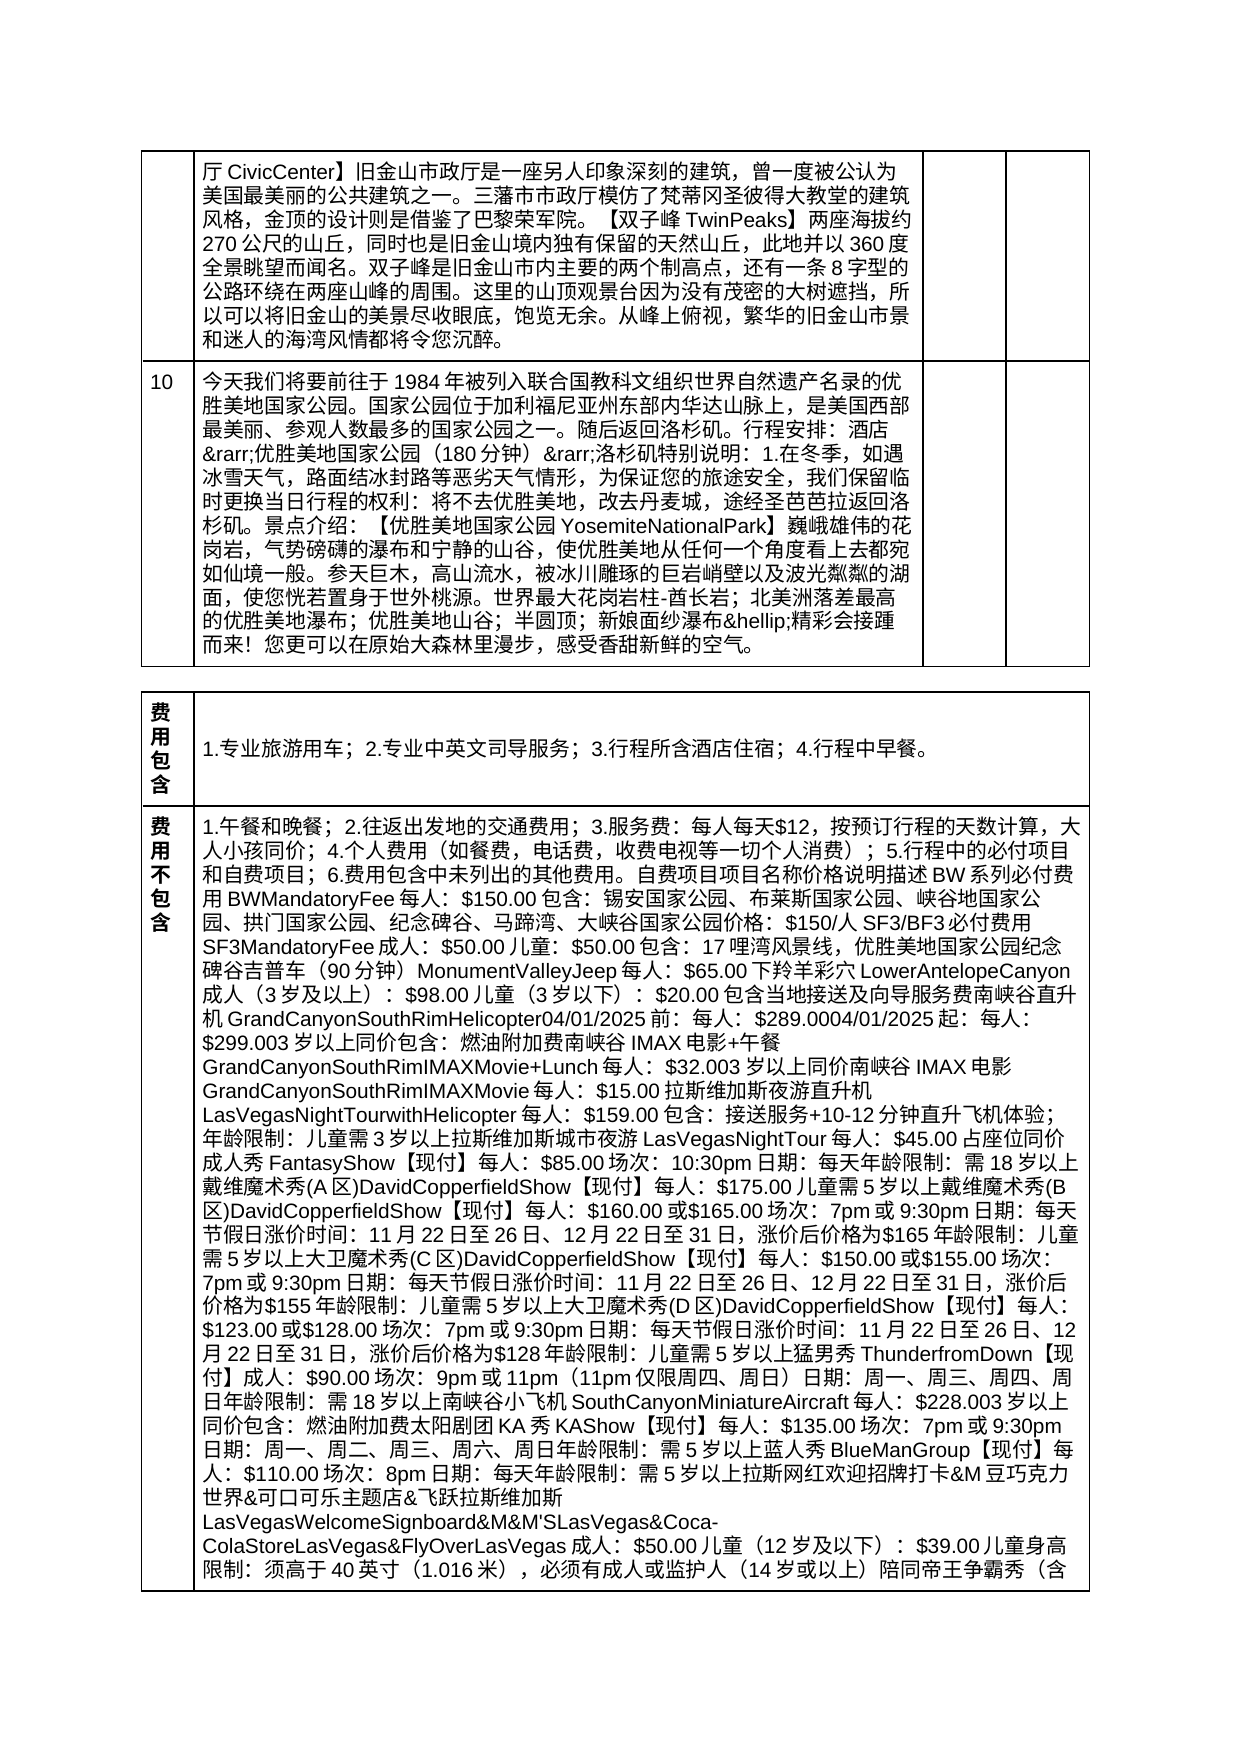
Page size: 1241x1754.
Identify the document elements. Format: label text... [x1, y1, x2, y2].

table_cell 费用不包含 [142, 806, 193, 1590]
table_cell 10 [142, 361, 193, 666]
table_cell [924, 362, 1005, 666]
table_cell 9 [142, 152, 193, 360]
table_cell [1007, 362, 1089, 666]
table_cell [195, 807, 1089, 1590]
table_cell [195, 152, 922, 360]
table_header 1.专业旅游用车；2.专业中英文司导服务；3.行程所含酒店住宿；4.行程中早餐。 [195, 693, 1089, 805]
table_cell 今天我们将要前往于1984年被列入联合国教科文组织世界自然遗产名录的优胜美地国家公园。国家公园位于加利福尼亚州东部内华达山脉上，是美国西部最美丽、参观人数最多的国家公园之一。随后返回洛杉矶。行程安排：酒店&rarr;优胜美地国家公园（180分钟）&rarr;洛杉矶特别说明：1.在冬季，如遇冰雪天气，路面结冰封路等恶劣天气情形，为保证您的旅途安全，我们保留临时更换当日行程的权利：将不去优胜美地，改去丹麦城，途经圣芭芭拉返回洛杉矶。景点介绍：【优胜美地国家公园YosemiteNationalPark】巍峨雄伟的花岗岩，气势磅礴的瀑布和宁静的山谷，使优胜美地从任何一个角度看上去都宛如仙境一般。参天巨木，高山流水，被冰川雕琢的巨岩峭壁以及波光粼粼的湖面，使您恍若置身于世外桃源。世界最大花岗岩柱-酋长岩；北美洲落差最高的优胜美地瀑布；优胜美地山谷；半圆顶；新娘面纱瀑布&hellip;精彩会接踵而来！您更可以在原始大森林里漫步，感受香甜新鲜的空气。 [195, 362, 922, 666]
table_header 费用包含 [142, 693, 193, 805]
table_cell [1007, 152, 1089, 360]
table_cell [924, 152, 1005, 360]
